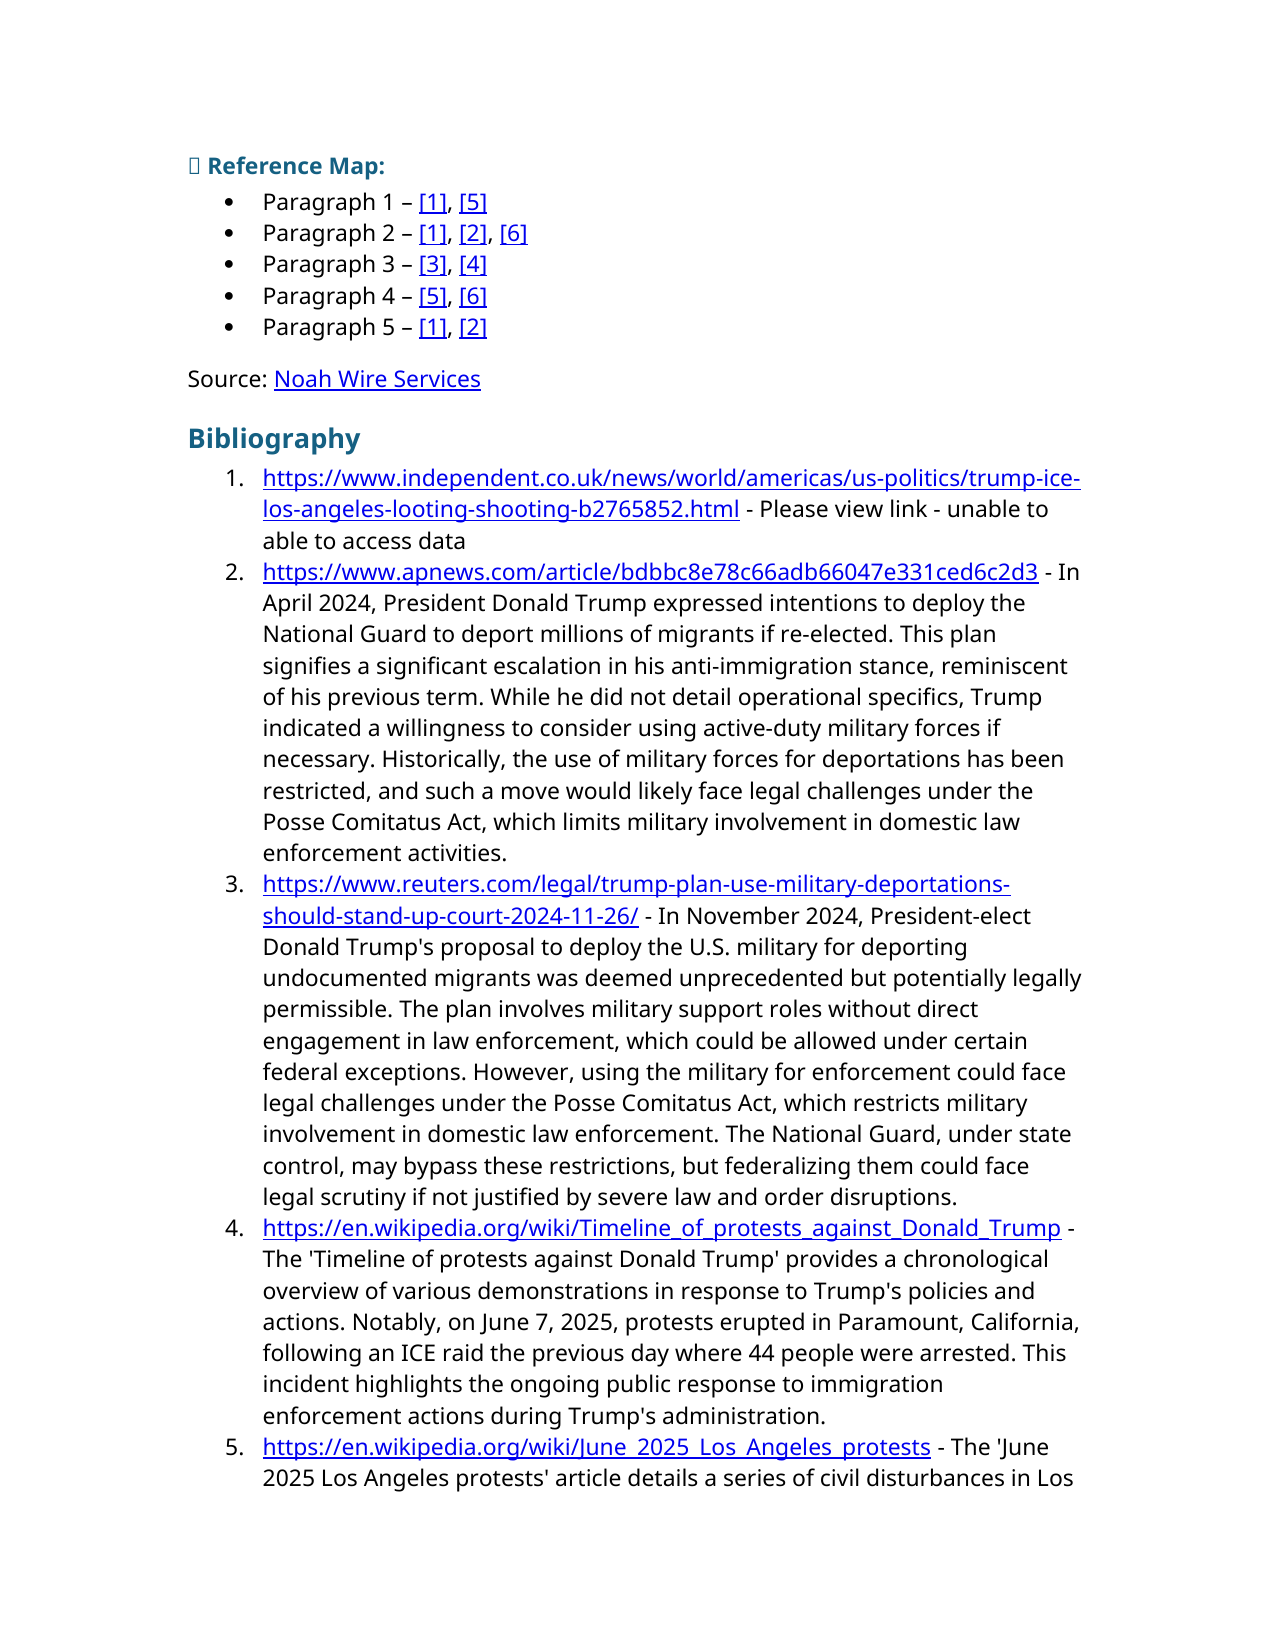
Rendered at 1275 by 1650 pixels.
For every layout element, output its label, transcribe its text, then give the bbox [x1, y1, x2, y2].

list https://www.apnews.com/article/bdbbc8e78c66adb66047e331ced6c2d3 - In April 2024, President Donald Trump expressed intentions to deploy the National Guard to deport millions of migrants if re-elected. This plan signifies a significant escalation in his anti-immigration stance, reminiscent of his previous term. While he did not detail operational specifics, Trump indicated a willingness to consider using active-duty military forces if necessary. Historically, the use of military forces for deportations has been restricted, and such a move would likely face legal challenges under the Posse Comitatus Act, which limits military involvement in domestic law enforcement activities. [225, 556, 1087, 868]
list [225, 1431, 1087, 1493]
list Paragraph 5 – [1], [2] [225, 311, 1087, 342]
subtitle Bibliography [187, 420, 1087, 457]
list https://en.wikipedia.org/wiki/Timeline_of_protests_against_Donald_Trump - The 'Timeline of protests against Donald Trump' provides a chronological overview of various demonstrations in response to Trump's policies and actions. Notably, on June 7, 2025, protests erupted in Paramount, California, following an ICE raid the previous day where 44 people were arrested. This incident highlights the ongoing public response to immigration enforcement actions during Trump's administration. [225, 1212, 1087, 1431]
list https://www.independent.co.uk/news/world/americas/us-politics/trump-ice-los-angeles-looting-shooting-b2765852.html - Please view link - unable to able to access data [225, 462, 1087, 556]
list Paragraph 4 – [5], [6] [225, 280, 1087, 311]
list Paragraph 2 – [1], [2], [6] [225, 217, 1087, 248]
list Paragraph 3 – [3], [4] [225, 248, 1087, 280]
text Source: Noah Wire Services [187, 363, 1087, 394]
list Paragraph 1 – [1], [5] [225, 186, 1087, 217]
list https://www.reuters.com/legal/trump-plan-use-military-deportations-should-stand-up-court-2024-11-26/ - In November 2024, President-elect Donald Trump's proposal to deploy the U.S. military for deporting undocumented migrants was deemed unprecedented but potentially legally permissible. The plan involves military support roles without direct engagement in law enforcement, which could be allowed under certain federal exceptions. However, using the military for enforcement could face legal challenges under the Posse Comitatus Act, which restricts military involvement in domestic law enforcement. The National Guard, under state control, may bypass these restrictions, but federalizing them could face legal scrutiny if not justified by severe law and order disruptions. [225, 868, 1087, 1212]
subtitle 📌 Reference Map: [187, 150, 1087, 181]
